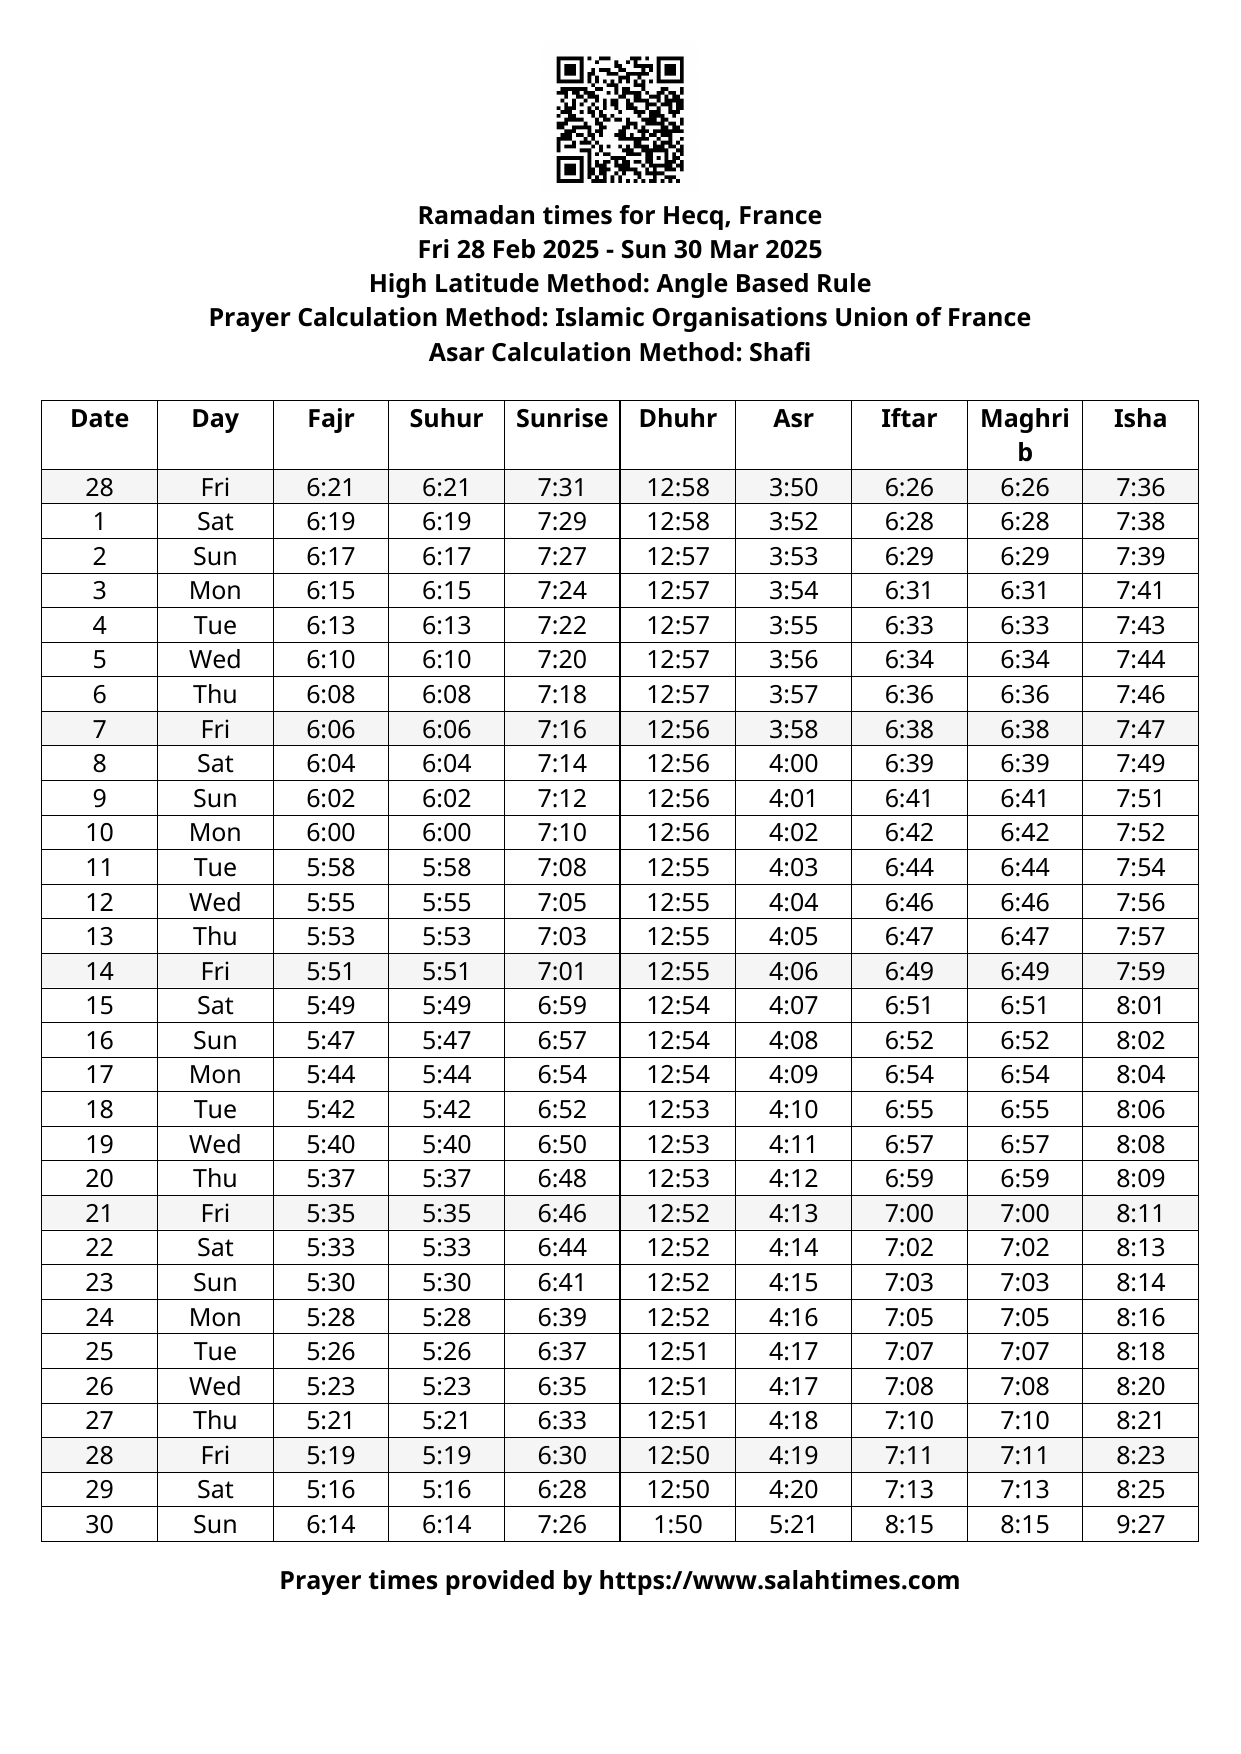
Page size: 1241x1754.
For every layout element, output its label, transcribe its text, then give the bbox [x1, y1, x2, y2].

table_cell 5:26 [389, 1334, 504, 1368]
table_cell 7:20 [505, 643, 619, 676]
table_cell 5:37 [389, 1161, 504, 1195]
table_cell 6:26 [852, 470, 967, 503]
table_cell 6:46 [968, 885, 1082, 918]
table_cell 17 [42, 1058, 157, 1091]
table_cell 7:05 [505, 885, 619, 918]
table_header Date [42, 401, 157, 469]
table_cell Mon [158, 1300, 273, 1333]
table_cell 6:54 [852, 1058, 967, 1091]
table_cell 7:27 [505, 539, 619, 572]
table_cell 4:08 [736, 1023, 851, 1057]
table_cell 6:59 [968, 1161, 1082, 1195]
table_cell 6:44 [968, 850, 1082, 884]
table_cell 6:06 [274, 712, 388, 745]
table_cell 7:49 [1083, 746, 1198, 780]
table_cell 5:33 [274, 1231, 388, 1264]
table_cell 6:08 [389, 677, 504, 711]
table_cell 6:02 [274, 781, 388, 814]
table_cell 6:10 [274, 643, 388, 676]
table_cell 7:18 [505, 677, 619, 711]
table_cell 6:57 [505, 1023, 619, 1057]
table_cell 5:44 [389, 1058, 504, 1091]
table_cell 4:07 [736, 989, 851, 1022]
table_cell 6:50 [505, 1127, 619, 1160]
table_cell 12:57 [621, 677, 735, 711]
table_cell 7:51 [1083, 781, 1198, 814]
table_cell 4:06 [736, 954, 851, 987]
table_cell 4:13 [736, 1196, 851, 1229]
table_cell 24 [42, 1300, 157, 1333]
table_cell 15 [42, 989, 157, 1022]
table_cell Sun [158, 1265, 273, 1299]
table_header Maghrib [968, 401, 1082, 469]
table_cell 3:52 [736, 504, 851, 538]
table_cell 5:28 [389, 1300, 504, 1333]
table_cell 14 [42, 954, 157, 987]
table_cell 6:33 [968, 608, 1082, 642]
table_cell 12:57 [621, 539, 735, 572]
table_cell 7:07 [968, 1334, 1082, 1368]
table_cell Sun [158, 1023, 273, 1057]
table_cell 2 [42, 539, 157, 572]
table_cell 7:11 [852, 1438, 967, 1472]
table_cell 7:59 [1083, 954, 1198, 987]
table_cell 12:52 [621, 1300, 735, 1333]
table_cell 5:55 [389, 885, 504, 918]
table_cell 12:57 [621, 574, 735, 607]
table_cell 12:56 [621, 746, 735, 780]
table_cell 5:49 [389, 989, 504, 1022]
table_cell 8:01 [1083, 989, 1198, 1022]
table_cell 5:21 [389, 1404, 504, 1437]
table_cell 27 [42, 1404, 157, 1437]
table_cell 8:14 [1083, 1265, 1198, 1299]
table_cell 4:17 [736, 1334, 851, 1368]
table_cell 6:17 [274, 539, 388, 572]
table_cell 5:55 [274, 885, 388, 918]
table_cell 12:50 [621, 1438, 735, 1472]
table_cell 6:42 [852, 816, 967, 849]
table_cell 8:13 [1083, 1231, 1198, 1264]
table_cell Thu [158, 1404, 273, 1437]
table_cell 5:19 [274, 1438, 388, 1472]
table_cell 5:49 [274, 989, 388, 1022]
table_cell 7:26 [505, 1507, 619, 1541]
table_cell 8:15 [968, 1507, 1082, 1541]
table_cell 1 [42, 504, 157, 538]
table_cell 7:11 [968, 1438, 1082, 1472]
table_cell 4:04 [736, 885, 851, 918]
table_cell 6:39 [852, 746, 967, 780]
table_cell 4:12 [736, 1161, 851, 1195]
table_cell Fri [158, 470, 273, 503]
table_cell 7:08 [852, 1369, 967, 1402]
table_cell 8:11 [1083, 1196, 1198, 1229]
table_cell 7:03 [852, 1265, 967, 1299]
table_cell 4:10 [736, 1092, 851, 1126]
table_cell 7:08 [505, 850, 619, 884]
table_header Sunrise [505, 401, 619, 469]
table_cell 5:30 [274, 1265, 388, 1299]
table_cell Sat [158, 746, 273, 780]
table_cell 5:42 [389, 1092, 504, 1126]
table_cell 5:47 [389, 1023, 504, 1057]
table_cell 6:41 [968, 781, 1082, 814]
table_cell 6:28 [505, 1473, 619, 1506]
table_cell 6:36 [968, 677, 1082, 711]
table_cell 28 [42, 1438, 157, 1472]
table_header Isha [1083, 401, 1198, 469]
table_cell 6:52 [505, 1092, 619, 1126]
table_cell 13 [42, 919, 157, 953]
table_cell 6:34 [852, 643, 967, 676]
table_cell 26 [42, 1369, 157, 1402]
table_cell 6:19 [389, 504, 504, 538]
table_cell 6:10 [389, 643, 504, 676]
table_cell 7:01 [505, 954, 619, 987]
table_cell 4:19 [736, 1438, 851, 1472]
table_cell Thu [158, 1161, 273, 1195]
table_cell 18 [42, 1092, 157, 1126]
table_cell 3 [42, 574, 157, 607]
table_cell 7:07 [852, 1334, 967, 1368]
table_cell 6:04 [274, 746, 388, 780]
table_cell 5:16 [274, 1473, 388, 1506]
table_cell 6:34 [968, 643, 1082, 676]
table_cell 7:02 [852, 1231, 967, 1264]
table_cell 6:06 [389, 712, 504, 745]
table_cell 7:05 [852, 1300, 967, 1333]
table_cell Sun [158, 539, 273, 572]
table_cell 22 [42, 1231, 157, 1264]
table_cell 7:47 [1083, 712, 1198, 745]
table_cell 10 [42, 816, 157, 849]
table_cell 7:16 [505, 712, 619, 745]
table_cell 7:24 [505, 574, 619, 607]
table_cell 7:56 [1083, 885, 1198, 918]
table_cell 3:50 [736, 470, 851, 503]
table_cell 5 [42, 643, 157, 676]
table_cell 4:11 [736, 1127, 851, 1160]
text Prayer times provided by https://www.salahtimes.com [42, 1563, 1198, 1597]
table_cell 5:26 [274, 1334, 388, 1368]
table_cell 8:23 [1083, 1438, 1198, 1472]
table_cell 12:54 [621, 989, 735, 1022]
table_header Day [158, 401, 273, 469]
table_cell 6:29 [968, 539, 1082, 572]
table_cell 8:08 [1083, 1127, 1198, 1160]
table_cell 6:52 [968, 1023, 1082, 1057]
table_cell 5:28 [274, 1300, 388, 1333]
table_cell Mon [158, 1058, 273, 1091]
table_cell Fri [158, 1196, 273, 1229]
table_cell 5:51 [389, 954, 504, 987]
table_cell 5:40 [274, 1127, 388, 1160]
table_cell 6:29 [852, 539, 967, 572]
table_cell 5:58 [274, 850, 388, 884]
table_cell 20 [42, 1161, 157, 1195]
table_cell Wed [158, 1369, 273, 1402]
table_cell 7:31 [505, 470, 619, 503]
table_cell 6:46 [505, 1196, 619, 1229]
table_cell 6:51 [968, 989, 1082, 1022]
table_cell 6:21 [389, 470, 504, 503]
table_cell 6:46 [852, 885, 967, 918]
table_cell Tue [158, 1092, 273, 1126]
table_cell 6:21 [274, 470, 388, 503]
table_cell 6:36 [852, 677, 967, 711]
table_cell 6:44 [505, 1231, 619, 1264]
table_cell 16 [42, 1023, 157, 1057]
table_cell 6:04 [389, 746, 504, 780]
table_cell 6:30 [505, 1438, 619, 1472]
table_cell 6:47 [852, 919, 967, 953]
table_cell Sat [158, 504, 273, 538]
table_cell Wed [158, 1127, 273, 1160]
text Prayer Calculation Method: Islamic Organisations Union of France [42, 300, 1198, 334]
table_cell 6 [42, 677, 157, 711]
table_cell 12:55 [621, 954, 735, 987]
table_cell Wed [158, 885, 273, 918]
table_cell 12:54 [621, 1023, 735, 1057]
table_cell 6:33 [505, 1404, 619, 1437]
table_cell 8:21 [1083, 1404, 1198, 1437]
table_cell 7:13 [968, 1473, 1082, 1506]
table_cell Mon [158, 574, 273, 607]
table_cell 6:54 [505, 1058, 619, 1091]
table_cell 7:08 [968, 1369, 1082, 1402]
table_cell Thu [158, 677, 273, 711]
table_cell 6:17 [389, 539, 504, 572]
table_cell 12:56 [621, 712, 735, 745]
table_cell 4 [42, 608, 157, 642]
table_cell 6:49 [852, 954, 967, 987]
table_cell 12 [42, 885, 157, 918]
table_cell 6:14 [389, 1507, 504, 1541]
table_cell 4:18 [736, 1404, 851, 1437]
table_cell 7:44 [1083, 643, 1198, 676]
table_cell 7:43 [1083, 608, 1198, 642]
table_cell 3:57 [736, 677, 851, 711]
table_cell 3:55 [736, 608, 851, 642]
table_cell 7:14 [505, 746, 619, 780]
table_cell 5:16 [389, 1473, 504, 1506]
table_cell 6:39 [505, 1300, 619, 1333]
table_cell 30 [42, 1507, 157, 1541]
table_header Iftar [852, 401, 967, 469]
table_cell 6:59 [505, 989, 619, 1022]
table_cell 6:57 [968, 1127, 1082, 1160]
table_cell Fri [158, 712, 273, 745]
table_cell 6:55 [852, 1092, 967, 1126]
table_cell Sun [158, 1507, 273, 1541]
table_cell 12:54 [621, 1058, 735, 1091]
table_cell Sun [158, 781, 273, 814]
table_cell 6:14 [274, 1507, 388, 1541]
table_cell 5:51 [274, 954, 388, 987]
table_cell 12:56 [621, 781, 735, 814]
table_cell 6:44 [852, 850, 967, 884]
table_cell 6:31 [968, 574, 1082, 607]
table_cell 7:03 [505, 919, 619, 953]
table_cell 23 [42, 1265, 157, 1299]
table_cell 7:02 [968, 1231, 1082, 1264]
table_cell 5:21 [274, 1404, 388, 1437]
table_cell 28 [42, 470, 157, 503]
table_cell 5:35 [274, 1196, 388, 1229]
table_cell 7:57 [1083, 919, 1198, 953]
table_cell 8:04 [1083, 1058, 1198, 1091]
table_cell 7:13 [852, 1473, 967, 1506]
table_cell 6:33 [852, 608, 967, 642]
table_cell 7:10 [968, 1404, 1082, 1437]
table_cell 6:37 [505, 1334, 619, 1368]
table_cell 12:55 [621, 885, 735, 918]
table_cell 6:38 [968, 712, 1082, 745]
table_cell 4:15 [736, 1265, 851, 1299]
table_cell 6:41 [505, 1265, 619, 1299]
table_cell 7:12 [505, 781, 619, 814]
table_cell 7:10 [505, 816, 619, 849]
table_cell 3:56 [736, 643, 851, 676]
table_cell 5:40 [389, 1127, 504, 1160]
table_cell 6:57 [852, 1127, 967, 1160]
table_cell 5:53 [389, 919, 504, 953]
table_cell 19 [42, 1127, 157, 1160]
table_cell 7:41 [1083, 574, 1198, 607]
table_cell 9 [42, 781, 157, 814]
table_cell 8:06 [1083, 1092, 1198, 1126]
table_cell 6:39 [968, 746, 1082, 780]
table_cell 12:51 [621, 1404, 735, 1437]
table_cell 29 [42, 1473, 157, 1506]
table_cell 5:33 [389, 1231, 504, 1264]
table_cell 12:52 [621, 1196, 735, 1229]
table_cell 6:13 [274, 608, 388, 642]
table_cell 6:19 [274, 504, 388, 538]
table_cell 6:54 [968, 1058, 1082, 1091]
table_cell 6:00 [274, 816, 388, 849]
text Ramadan times for Hecq, France [42, 198, 1198, 232]
table_cell 4:00 [736, 746, 851, 780]
table_cell 6:49 [968, 954, 1082, 987]
table_cell 6:02 [389, 781, 504, 814]
table_cell 6:35 [505, 1369, 619, 1402]
table_cell 12:53 [621, 1127, 735, 1160]
table_cell 7:29 [505, 504, 619, 538]
table_cell 5:23 [389, 1369, 504, 1402]
table_cell 5:19 [389, 1438, 504, 1472]
table_cell Tue [158, 850, 273, 884]
table_cell 7:38 [1083, 504, 1198, 538]
table_cell 6:15 [389, 574, 504, 607]
table_cell 7:00 [852, 1196, 967, 1229]
table_cell 12:58 [621, 504, 735, 538]
table_cell 25 [42, 1334, 157, 1368]
table_cell Sat [158, 1231, 273, 1264]
table_cell 5:35 [389, 1196, 504, 1229]
table_cell 7:54 [1083, 850, 1198, 884]
table_header Fajr [274, 401, 388, 469]
table_cell 5:42 [274, 1092, 388, 1126]
table_header Dhuhr [621, 401, 735, 469]
table_cell 8:25 [1083, 1473, 1198, 1506]
text Fri 28 Feb 2025 - Sun 30 Mar 2025 [42, 232, 1198, 266]
table_cell 12:58 [621, 470, 735, 503]
table_cell 6:28 [968, 504, 1082, 538]
table_cell 1:50 [621, 1507, 735, 1541]
table_cell 7:03 [968, 1265, 1082, 1299]
table_cell 4:01 [736, 781, 851, 814]
table_cell 6:31 [852, 574, 967, 607]
table_cell 11 [42, 850, 157, 884]
table_cell 6:48 [505, 1161, 619, 1195]
table_cell 8:15 [852, 1507, 967, 1541]
table_cell 6:41 [852, 781, 967, 814]
table_cell 6:55 [968, 1092, 1082, 1126]
table_cell 3:53 [736, 539, 851, 572]
table_cell Sat [158, 989, 273, 1022]
table_cell Tue [158, 608, 273, 642]
table_cell 5:47 [274, 1023, 388, 1057]
table_cell 6:38 [852, 712, 967, 745]
table_cell 7:05 [968, 1300, 1082, 1333]
table_cell 7:39 [1083, 539, 1198, 572]
table_cell 4:03 [736, 850, 851, 884]
table_cell 8:18 [1083, 1334, 1198, 1368]
table_cell 5:58 [389, 850, 504, 884]
text High Latitude Method: Angle Based Rule [42, 266, 1198, 300]
table_cell 9:27 [1083, 1507, 1198, 1541]
table_cell 7:36 [1083, 470, 1198, 503]
table_cell 12:55 [621, 919, 735, 953]
table_cell 7:10 [852, 1404, 967, 1437]
table_cell 6:26 [968, 470, 1082, 503]
table_cell 5:37 [274, 1161, 388, 1195]
table_cell 7:22 [505, 608, 619, 642]
table_cell 7:52 [1083, 816, 1198, 849]
table_cell 12:51 [621, 1334, 735, 1368]
table_cell Thu [158, 919, 273, 953]
table_cell 5:23 [274, 1369, 388, 1402]
table_header Suhur [389, 401, 504, 469]
text Asar Calculation Method: Shafi [42, 334, 1198, 368]
table_cell 8:16 [1083, 1300, 1198, 1333]
table_cell 4:05 [736, 919, 851, 953]
table_cell 6:13 [389, 608, 504, 642]
table_cell 7:46 [1083, 677, 1198, 711]
table_cell 6:42 [968, 816, 1082, 849]
table_cell 12:55 [621, 850, 735, 884]
table_cell 4:09 [736, 1058, 851, 1091]
table_cell 6:00 [389, 816, 504, 849]
table_cell 6:15 [274, 574, 388, 607]
table_cell 7 [42, 712, 157, 745]
table_cell 6:59 [852, 1161, 967, 1195]
table_cell Fri [158, 1438, 273, 1472]
table_cell 12:51 [621, 1369, 735, 1402]
table_cell 5:21 [736, 1507, 851, 1541]
table_cell 6:08 [274, 677, 388, 711]
table_cell 12:56 [621, 816, 735, 849]
table_cell 5:53 [274, 919, 388, 953]
table_cell 6:52 [852, 1023, 967, 1057]
picture [542, 41, 699, 198]
table_cell Wed [158, 643, 273, 676]
table_cell 8:02 [1083, 1023, 1198, 1057]
table_cell 12:53 [621, 1161, 735, 1195]
table_cell 21 [42, 1196, 157, 1229]
table_cell 4:02 [736, 816, 851, 849]
table_cell Fri [158, 954, 273, 987]
table_cell 7:00 [968, 1196, 1082, 1229]
table_cell 12:50 [621, 1473, 735, 1506]
table_cell Mon [158, 816, 273, 849]
table_cell 6:47 [968, 919, 1082, 953]
table_cell 8:09 [1083, 1161, 1198, 1195]
table_cell 12:57 [621, 643, 735, 676]
table_cell 5:30 [389, 1265, 504, 1299]
table_cell 6:51 [852, 989, 967, 1022]
table_cell 12:57 [621, 608, 735, 642]
table_cell 8:20 [1083, 1369, 1198, 1402]
table_cell 4:17 [736, 1369, 851, 1402]
table_cell 12:52 [621, 1265, 735, 1299]
table_cell 8 [42, 746, 157, 780]
table_cell 4:16 [736, 1300, 851, 1333]
table_cell 4:20 [736, 1473, 851, 1506]
table_cell Sat [158, 1473, 273, 1506]
table_cell 12:53 [621, 1092, 735, 1126]
table_header Asr [736, 401, 851, 469]
table_cell 3:58 [736, 712, 851, 745]
table_cell 6:28 [852, 504, 967, 538]
table_cell 12:52 [621, 1231, 735, 1264]
table_cell 4:14 [736, 1231, 851, 1264]
table_cell Tue [158, 1334, 273, 1368]
table_cell 3:54 [736, 574, 851, 607]
table_cell 5:44 [274, 1058, 388, 1091]
